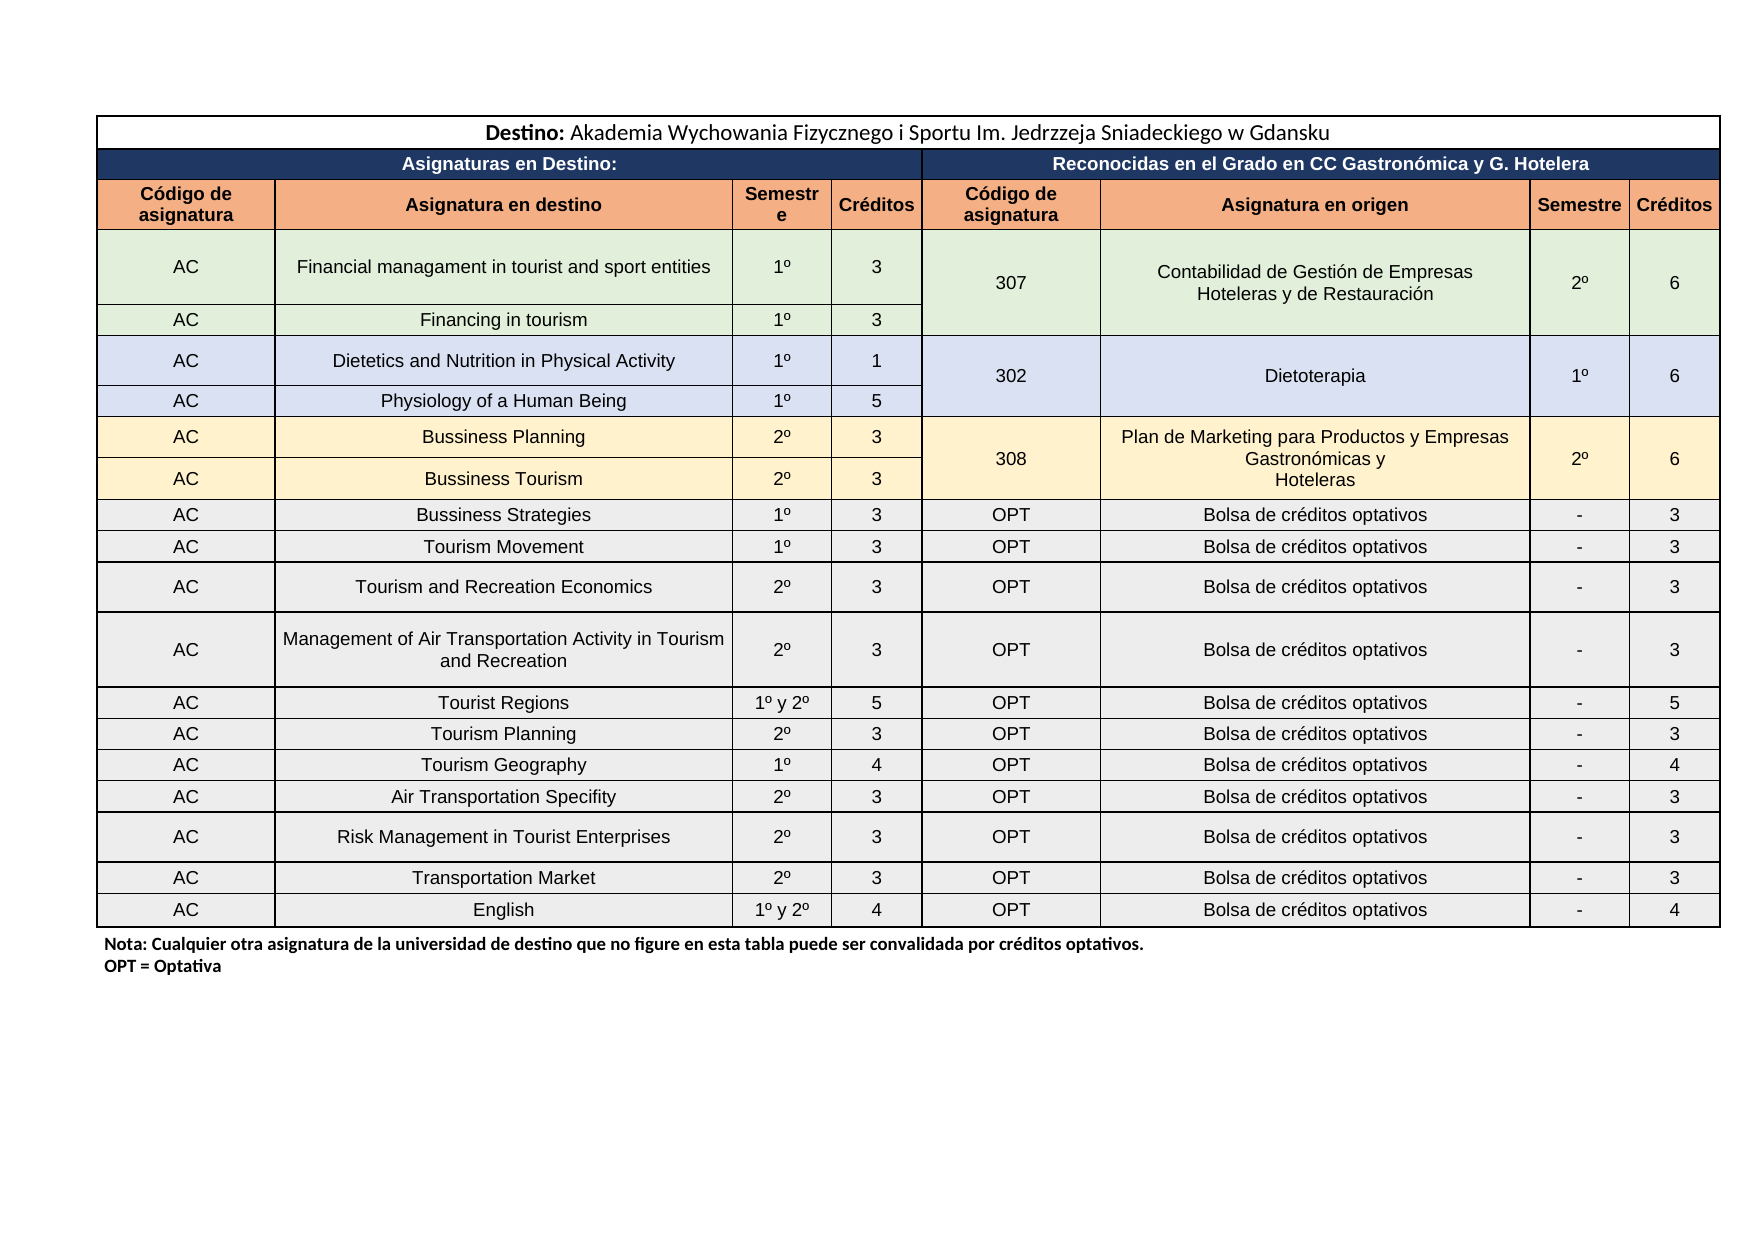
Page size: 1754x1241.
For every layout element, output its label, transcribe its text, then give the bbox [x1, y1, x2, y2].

table_cell - [1531, 613, 1629, 686]
table_cell 3 [832, 563, 921, 611]
table_cell AC [98, 781, 274, 811]
table_cell 308 [923, 417, 1100, 499]
table_cell AC [98, 230, 274, 304]
table_cell 5 [832, 688, 921, 718]
table_cell AC [98, 563, 274, 611]
table_header Destino: Akademia Wychowania Fizycznego i Sportu Im. Jedrzzeja Sniadeckiego w Gdansku [98, 117, 1719, 147]
table_cell OPT [923, 781, 1100, 811]
table_cell AC [98, 531, 274, 561]
table_cell 2º [733, 458, 831, 499]
table_cell Bolsa de créditos optativos [1101, 688, 1529, 718]
table_cell 4 [832, 750, 921, 780]
table_cell Physiology of a Human Being [276, 386, 732, 416]
table_cell Nota: Cualquier otra asignatura de la universidad de destino que no figure en esta tabla puede ser convalidada por créditos optativos. OPT = Optativa [97, 928, 1720, 982]
table_cell 3 [1630, 613, 1719, 686]
table_cell 3 [832, 613, 921, 686]
table_cell Asignatura en origen [1101, 180, 1529, 229]
table_cell 2º [733, 813, 831, 861]
table_cell OPT [923, 813, 1100, 861]
table_cell Tourism Planning [276, 719, 732, 749]
table_cell 1º [733, 230, 831, 304]
table_cell 3 [1630, 863, 1719, 893]
table_cell Dietetics and Nutrition in Physical Activity [276, 336, 732, 385]
table_cell AC [98, 305, 274, 335]
table_cell 2º [1531, 417, 1629, 499]
table_cell Tourism Geography [276, 750, 732, 780]
table_cell Bolsa de créditos optativos [1101, 500, 1529, 530]
table_cell - [1531, 894, 1629, 926]
table_cell Semestre [1531, 180, 1629, 229]
table_cell English [276, 894, 732, 926]
table_cell Asignaturas en Destino: [98, 150, 921, 179]
table_cell AC [98, 500, 274, 530]
table_cell AC [98, 458, 274, 499]
table_cell Transportation Market [276, 863, 732, 893]
table_cell OPT [923, 613, 1100, 686]
table_cell Financing in tourism [276, 305, 732, 335]
table_cell 2º [733, 613, 831, 686]
table_cell Código de asignatura [923, 180, 1100, 229]
table_cell Créditos [832, 180, 921, 229]
table_cell Bolsa de créditos optativos [1101, 894, 1529, 926]
table_cell 2º [1531, 230, 1629, 335]
table_cell Reconocidas en el Grado en CC Gastronómica y G. Hotelera [923, 150, 1719, 179]
table_cell 6 [1630, 336, 1719, 416]
table_cell Créditos [1630, 180, 1719, 229]
table_cell Bolsa de créditos optativos [1101, 613, 1529, 686]
table_cell 3 [1630, 500, 1719, 530]
table_cell 4 [1630, 750, 1719, 780]
table_cell 1 [832, 336, 921, 385]
table_cell OPT [923, 500, 1100, 530]
table_cell AC [98, 386, 274, 416]
table_cell Tourism and Recreation Economics [276, 563, 732, 611]
table_cell 2º [733, 863, 831, 893]
table_cell 1º [733, 336, 831, 385]
table_cell OPT [923, 750, 1100, 780]
table_cell 1º [1531, 336, 1629, 416]
table_cell - [1531, 531, 1629, 561]
table_cell 3 [1630, 563, 1719, 611]
table_cell 1º [733, 750, 831, 780]
table_cell Bussiness Tourism [276, 458, 732, 499]
table_cell 3 [1630, 813, 1719, 861]
table_cell Bolsa de créditos optativos [1101, 781, 1529, 811]
table_cell Management of Air Transportation Activity in Tourism and Recreation [276, 613, 732, 686]
table_cell - [1531, 563, 1629, 611]
table_cell OPT [923, 863, 1100, 893]
table_cell 3 [832, 719, 921, 749]
table_cell 3 [1630, 531, 1719, 561]
table_cell 6 [1630, 417, 1719, 499]
table_cell Bolsa de créditos optativos [1101, 863, 1529, 893]
table_cell - [1531, 688, 1629, 718]
table_cell 1º y 2º [733, 894, 831, 926]
table_cell 2º [733, 417, 831, 457]
table_cell Asignatura en destino [276, 180, 732, 229]
table_cell 1º [733, 500, 831, 530]
table_cell 3 [832, 230, 921, 304]
table_cell Semestre [733, 180, 831, 229]
table_cell Bussiness Strategies [276, 500, 732, 530]
table_cell OPT [923, 531, 1100, 561]
table_cell Bolsa de créditos optativos [1101, 719, 1529, 749]
table_cell Risk Management in Tourist Enterprises [276, 813, 732, 861]
table_cell 3 [832, 863, 921, 893]
table_cell 2º [733, 781, 831, 811]
table_cell AC [98, 719, 274, 749]
table_cell 1º [733, 531, 831, 561]
table_cell AC [98, 417, 274, 457]
table_cell 4 [1630, 894, 1719, 926]
table_cell Air Transportation Specifity [276, 781, 732, 811]
table_cell 1º y 2º [733, 688, 831, 718]
table_cell Bolsa de créditos optativos [1101, 563, 1529, 611]
table_cell AC [98, 750, 274, 780]
table_cell 3 [832, 813, 921, 861]
table_cell Bussiness Planning [276, 417, 732, 457]
table_cell Código de asignatura [98, 180, 274, 229]
table_cell 3 [832, 305, 921, 335]
table_cell 1º [733, 305, 831, 335]
table_cell 5 [832, 386, 921, 416]
table_cell 4 [832, 894, 921, 926]
table_cell AC [98, 863, 274, 893]
table_cell AC [98, 336, 274, 385]
table_cell OPT [923, 719, 1100, 749]
table_cell - [1531, 863, 1629, 893]
table_cell - [1531, 813, 1629, 861]
table_cell 307 [923, 230, 1100, 335]
table_cell Plan de Marketing para Productos y Empresas Gastronómicas y Hoteleras [1101, 417, 1529, 499]
table_cell - [1531, 500, 1629, 530]
table_cell 3 [1630, 781, 1719, 811]
table_cell 3 [832, 500, 921, 530]
table_cell AC [98, 613, 274, 686]
table_cell - [1531, 781, 1629, 811]
table_cell Tourist Regions [276, 688, 732, 718]
table_cell Financial managament in tourist and sport entities [276, 230, 732, 304]
table_cell OPT [923, 563, 1100, 611]
table_cell 3 [832, 458, 921, 499]
table_cell - [1531, 750, 1629, 780]
table_cell AC [98, 688, 274, 718]
table_cell Contabilidad de Gestión de Empresas Hoteleras y de Restauración [1101, 230, 1529, 335]
table_cell Bolsa de créditos optativos [1101, 750, 1529, 780]
table_cell Dietoterapia [1101, 336, 1529, 416]
table_cell 302 [923, 336, 1100, 416]
table_cell 2º [733, 563, 831, 611]
table_cell 6 [1630, 230, 1719, 335]
table_cell OPT [923, 894, 1100, 926]
table_cell 3 [832, 531, 921, 561]
table_cell 2º [733, 719, 831, 749]
table_cell 1º [733, 386, 831, 416]
table_cell Bolsa de créditos optativos [1101, 813, 1529, 861]
table_cell 3 [1630, 719, 1719, 749]
table_cell AC [98, 813, 274, 861]
table_cell AC [98, 894, 274, 926]
table_cell OPT [923, 688, 1100, 718]
table_cell 5 [1630, 688, 1719, 718]
table_cell Bolsa de créditos optativos [1101, 531, 1529, 561]
table_cell - [1531, 719, 1629, 749]
table_cell 3 [832, 781, 921, 811]
table_cell Tourism Movement [276, 531, 732, 561]
table_cell 3 [832, 417, 921, 457]
